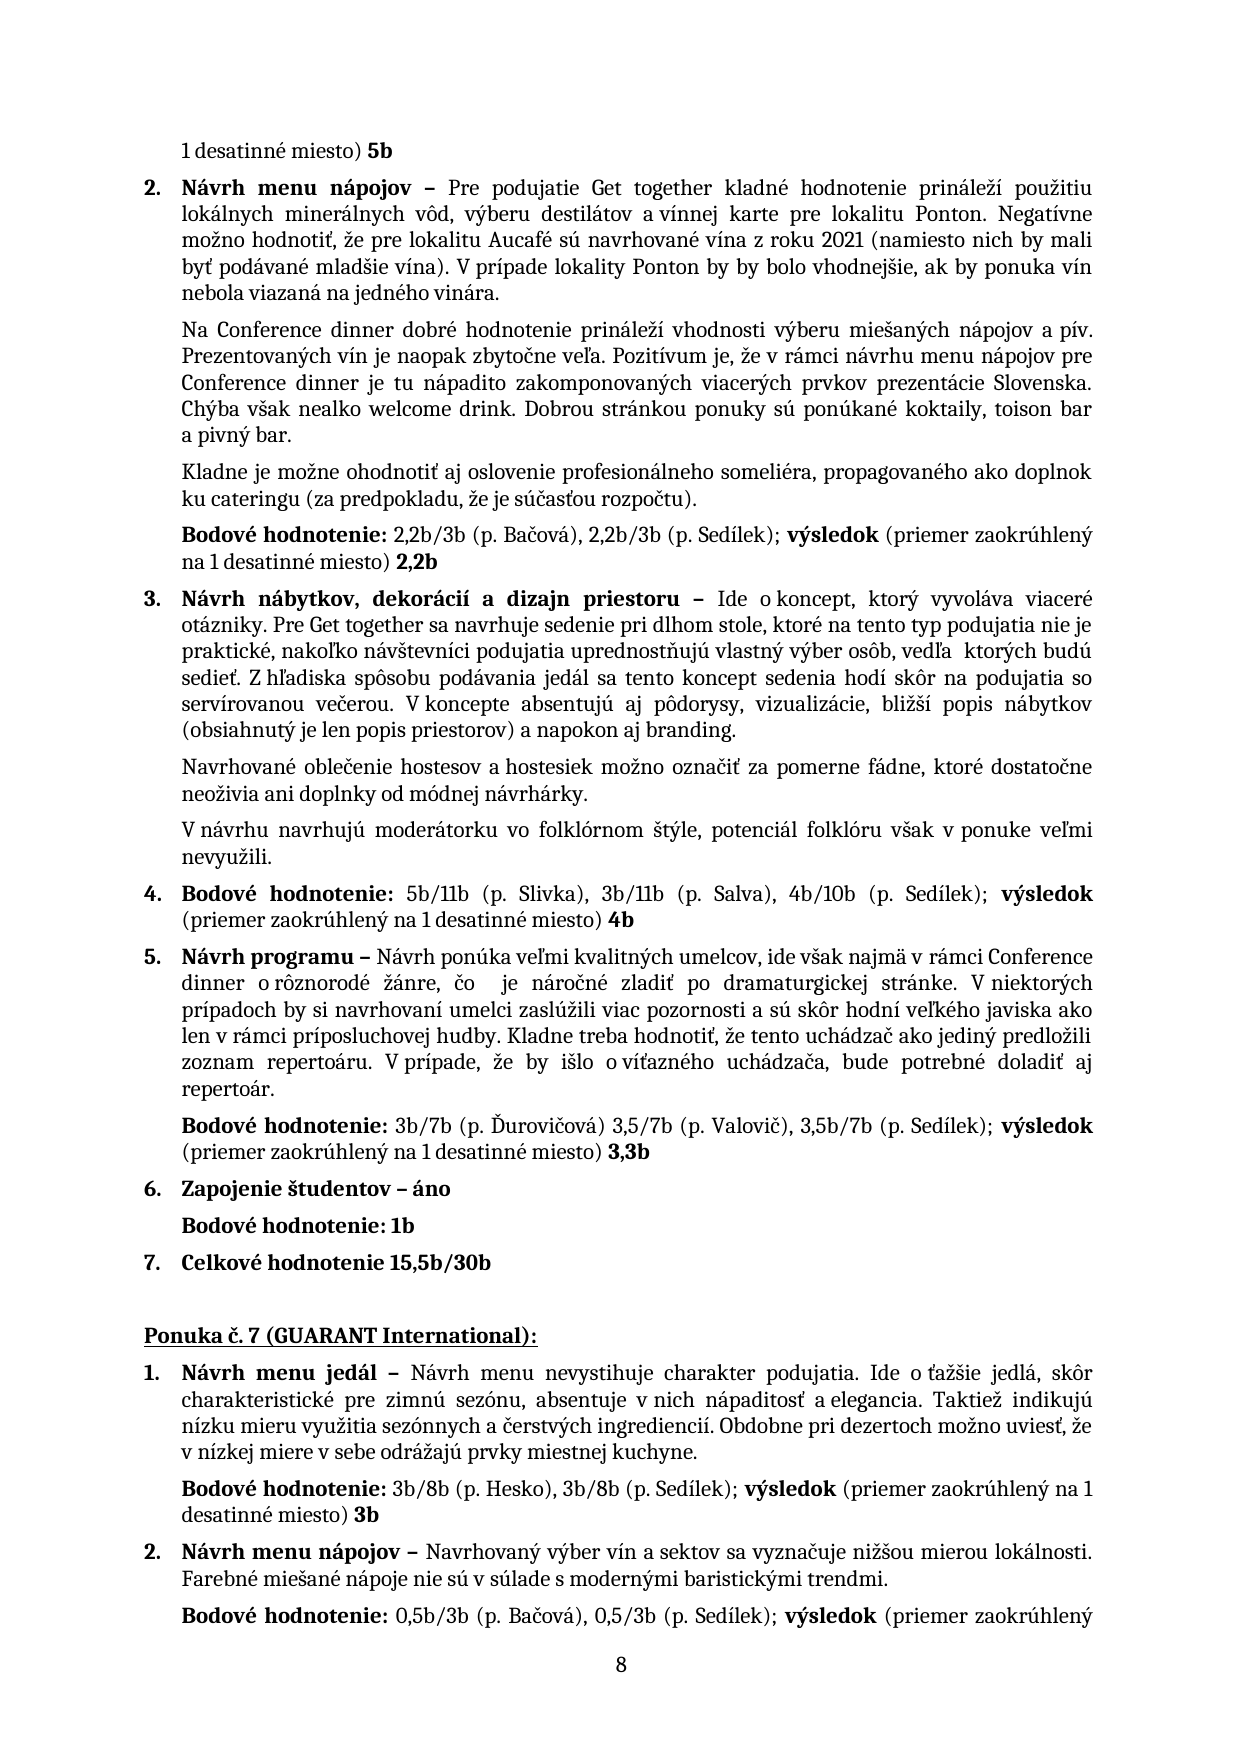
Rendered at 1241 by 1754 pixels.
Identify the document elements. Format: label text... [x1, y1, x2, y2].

text Ponuka č. 7 (GUARANT International): [144, 1323, 1093, 1349]
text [181, 137, 1093, 164]
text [181, 1602, 1093, 1629]
text Kladne je možne ohodnotiť aj oslovenie profesionálneho someliéra, propagovaného ako doplnok ku cateringu (za predpokladu, že je súčasťou rozpočtu). [181, 459, 1093, 512]
text Bodové hodnotenie: 3b/8b (p. Hesko), 3b/8b (p. Sedílek); výsledok (priemer zaokrúhlený na 1 desatinné miesto) 3b [181, 1476, 1093, 1529]
text Bodové hodnotenie: 1b [181, 1212, 1093, 1239]
list Návrh menu nápojov – Pre podujatie Get together kladné hodnotenie prináleží použitiu lokálnych minerálnych vôd, výberu destilátov a vínnej karte pre lokalitu Ponton. Negatívne možno hodnotiť, že pre lokalitu Aucafé sú navrhované vína z roku 2021 (namiesto nich by mali byť podávané mladšie vína). V prípade lokality Ponton by by bolo vhodnejšie, ak by ponuka vín nebola viazaná na jedného vinára. [144, 174, 1093, 306]
text V návrhu navrhujú moderátorku vo folklórnom štýle, potenciál folklóru však v ponuke veľmi nevyužili. [181, 817, 1093, 870]
text Bodové hodnotenie: 2,2b/3b (p. Bačová), 2,2b/3b (p. Sedílek); výsledok (priemer zaokrúhlený na 1 desatinné miesto) 2,2b [181, 522, 1093, 575]
text Navrhované oblečenie hostesov a hostesiek možno označiť za pomerne fádne, ktoré dostatočne neoživia ani doplnky od módnej návrhárky. [181, 754, 1093, 807]
text Na Conference dinner dobré hodnotenie prináleží vhodnosti výberu miešaných nápojov a pív. Prezentovaných vín je naopak zbytočne veľa. Pozitívum je, že v rámci návrhu menu nápojov pre Conference dinner je tu nápadito zakomponovaných viacerých prvkov prezentácie Slovenska. Chýba však nealko welcome drink. Dobrou stránkou ponuky sú ponúkané koktaily, toison bar a pivný bar. [181, 317, 1093, 448]
list Celkové hodnotenie 15,5b/30b [144, 1249, 1093, 1276]
list Bodové hodnotenie: 5b/11b (p. Slivka), 3b/11b (p. Salva), 4b/10b (p. Sedílek); výsledok (priemer zaokrúhlený na 1 desatinné miesto) 4b [144, 881, 1093, 933]
list Návrh menu jedál – Návrh menu nevystihuje charakter podujatia. Ide o ťažšie jedlá, skôr charakteristické pre zimnú sezónu, absentuje v nich nápaditosť a elegancia. Taktiež indikujú nízku mieru využitia sezónnych a čerstvých ingrediencií. Obdobne pri dezertoch možno uviesť, že v nízkej miere v sebe odrážajú prvky miestnej kuchyne. [144, 1360, 1093, 1465]
list Návrh programu – Návrh ponúka veľmi kvalitných umelcov, ide však najmä v rámci Conference dinner o rôznorodé žánre, čo je náročné zladiť po dramaturgickej stránke. V niektorých prípadoch by si navrhovaní umelci zaslúžili viac pozornosti a sú skôr hodní veľkého javiska ako len v rámci príposluchovej hudby. Kladne treba hodnotiť, že tento uchádzač ako jediný predložili zoznam repertoáru. V prípade, že by išlo o víťazného uchádzača, bude potrebné doladiť aj repertoár. [144, 944, 1093, 1102]
list Návrh menu nápojov – Navrhovaný výber vín a sektov sa vyznačuje nižšou mierou lokálnosti. Farebné miešané nápoje nie sú v súlade s modernými baristickými trendmi. [144, 1539, 1093, 1592]
text Bodové hodnotenie: 3b/7b (p. Ďurovičová) 3,5/7b (p. Valovič), 3,5b/7b (p. Sedílek); výsledok (priemer zaokrúhlený na 1 desatinné miesto) 3,3b [181, 1112, 1093, 1165]
list Zapojenie študentov – áno [144, 1176, 1093, 1202]
list Návrh nábytkov, dekorácií a dizajn priestoru – Ide o koncept, ktorý vyvoláva viaceré otázniky. Pre Get together sa navrhuje sedenie pri dlhom stole, ktoré na tento typ podujatia nie je praktické, nakoľko návštevníci podujatia uprednostňujú vlastný výber osôb, vedľa ktorých budú sedieť. Z hľadiska spôsobu podávania jedál sa tento koncept sedenia hodí skôr na podujatia so servírovanou večerou. V koncepte absentujú aj pôdorysy, vizualizácie, bližší popis nábytkov (obsiahnutý je len popis priestorov) a napokon aj branding. [144, 585, 1093, 743]
